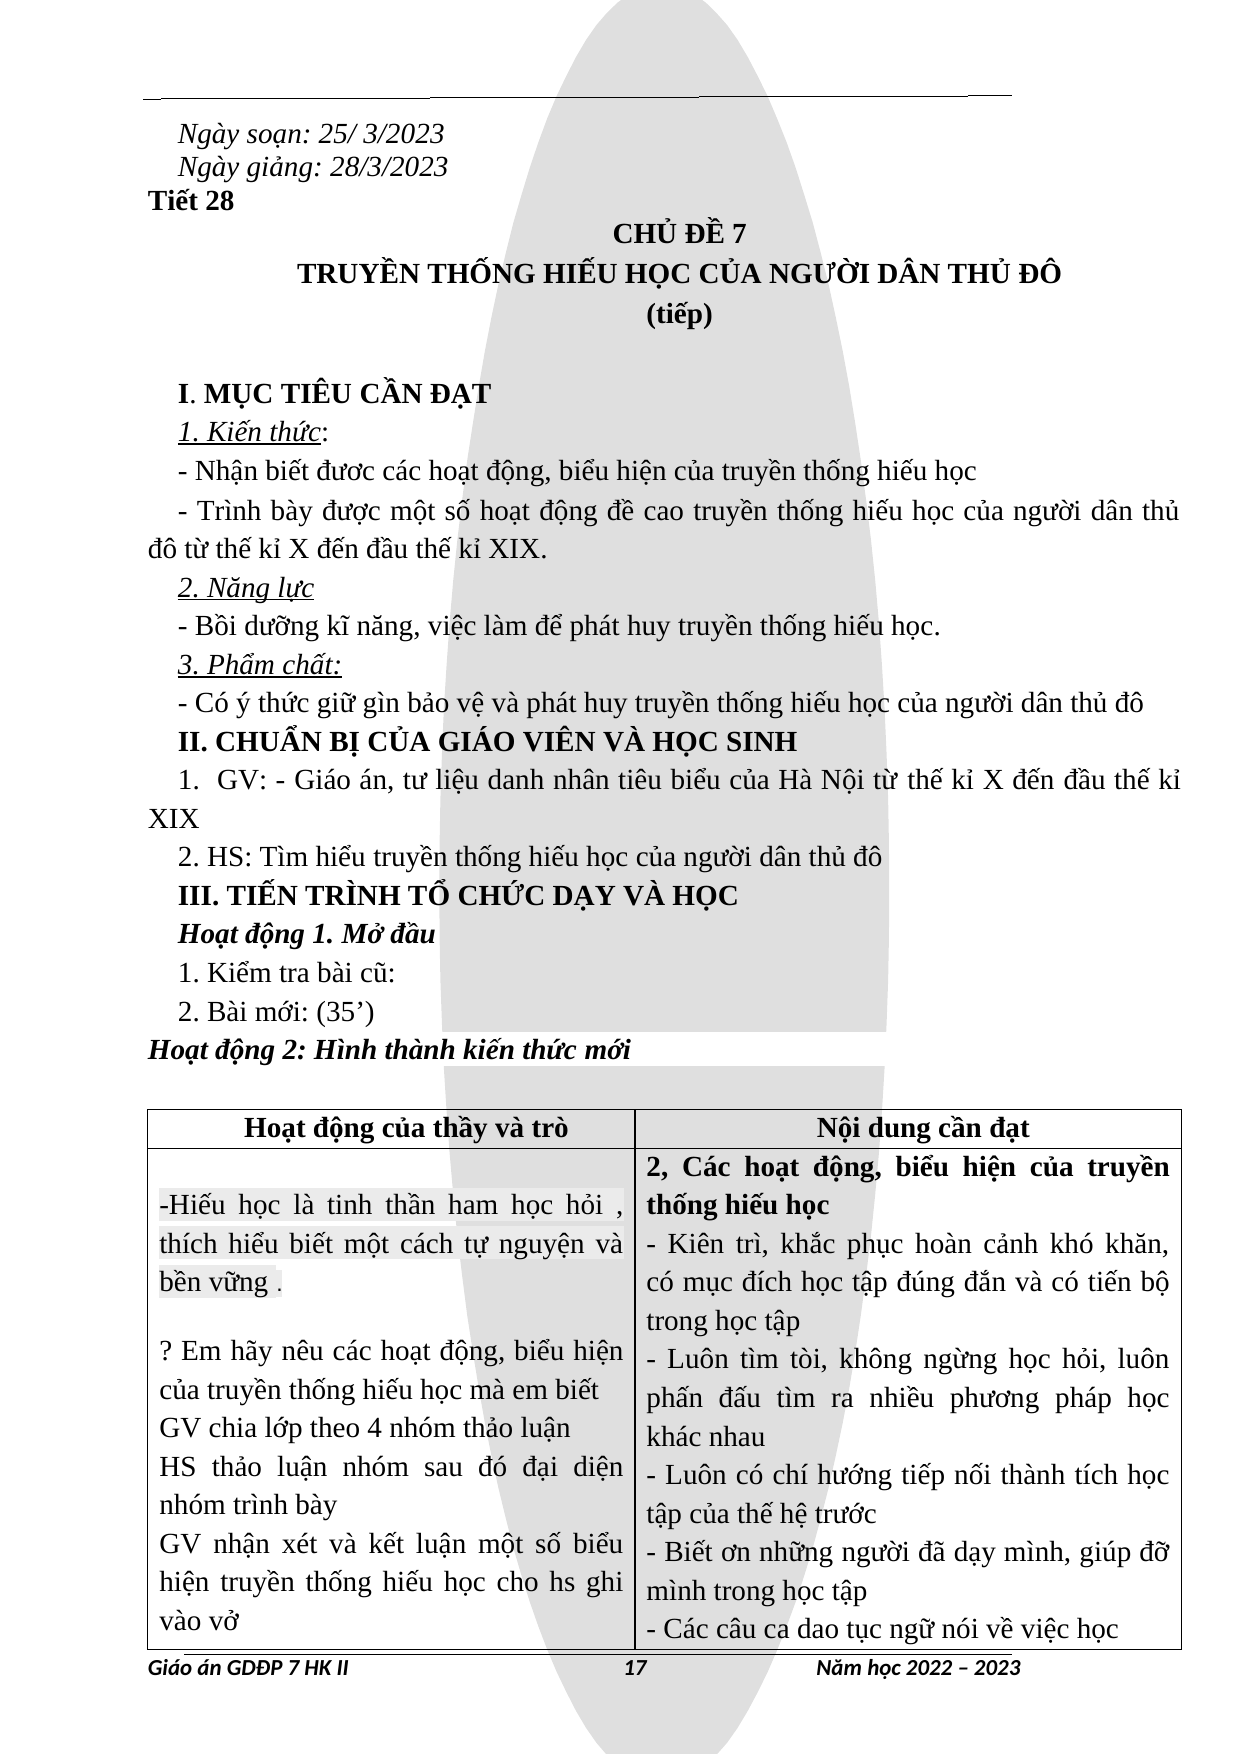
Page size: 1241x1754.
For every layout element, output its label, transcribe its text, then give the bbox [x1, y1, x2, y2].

text I. MỤC TIÊU CẦN ĐẠT [148, 376, 1181, 409]
text II. CHUẨN BỊ CỦA GIÁO VIÊN VÀ HỌC SINH [148, 724, 1181, 757]
text III. TIẾN TRÌNH TỔ CHỨC DẠY VÀ HỌC [148, 878, 1181, 912]
text 3. Phẩm chất: [148, 647, 1181, 680]
text 1. GV: - Giáo án, tư liệu danh nhân tiêu biểu của Hà Nội từ thế kỉ X đến đầu thế kỉ XIX [148, 762, 1181, 834]
text Tiết 28 [148, 183, 1181, 217]
text 2. Năng lực [148, 570, 1181, 603]
text - Có ý thức giữ gìn bảo vệ và phát huy truyền thống hiếu học của người dân thủ đô [148, 685, 1181, 719]
text CHỦ ĐỀ 7 [148, 217, 1181, 250]
text - Trình bày được một số hoạt động đề cao truyền thống hiếu học của người dân thủ đô từ thế kỉ X đến đầu thế kỉ XIX. [148, 493, 1181, 565]
text - Bồi dưỡng kĩ năng, việc làm để phát huy truyền thống hiếu học. [148, 608, 1181, 642]
text Hoạt động 1. Mở đầu [148, 917, 1181, 950]
table_header Hoạt động của thầy và trò [148, 1110, 634, 1148]
text Hoạt động 2: Hình thành kiến thức mới [148, 1032, 1181, 1066]
text - Nhận biết đươc các hoạt động, biểu hiện của truyền thống hiếu học [148, 453, 1181, 486]
text 1. Kiến thức: [148, 414, 1181, 448]
text TRUYỀN THỐNG HIẾU HỌC CỦA NGƯỜI DÂN THỦ ĐÔ [148, 256, 1181, 290]
table_header Nội dung cần đạt [636, 1110, 1181, 1148]
text Ngày giảng: 28/3/2023 [148, 149, 1181, 183]
text (tiếp) [148, 296, 1181, 330]
text 1. Kiểm tra bài cũ: [148, 955, 1181, 989]
text Ngày soạn: 25/ 3/2023 [148, 116, 1181, 149]
text 2. HS: Tìm hiểu truyền thống hiếu học của người dân thủ đô [148, 839, 1181, 873]
text 2. Bài mới: (35’) [148, 994, 1181, 1027]
